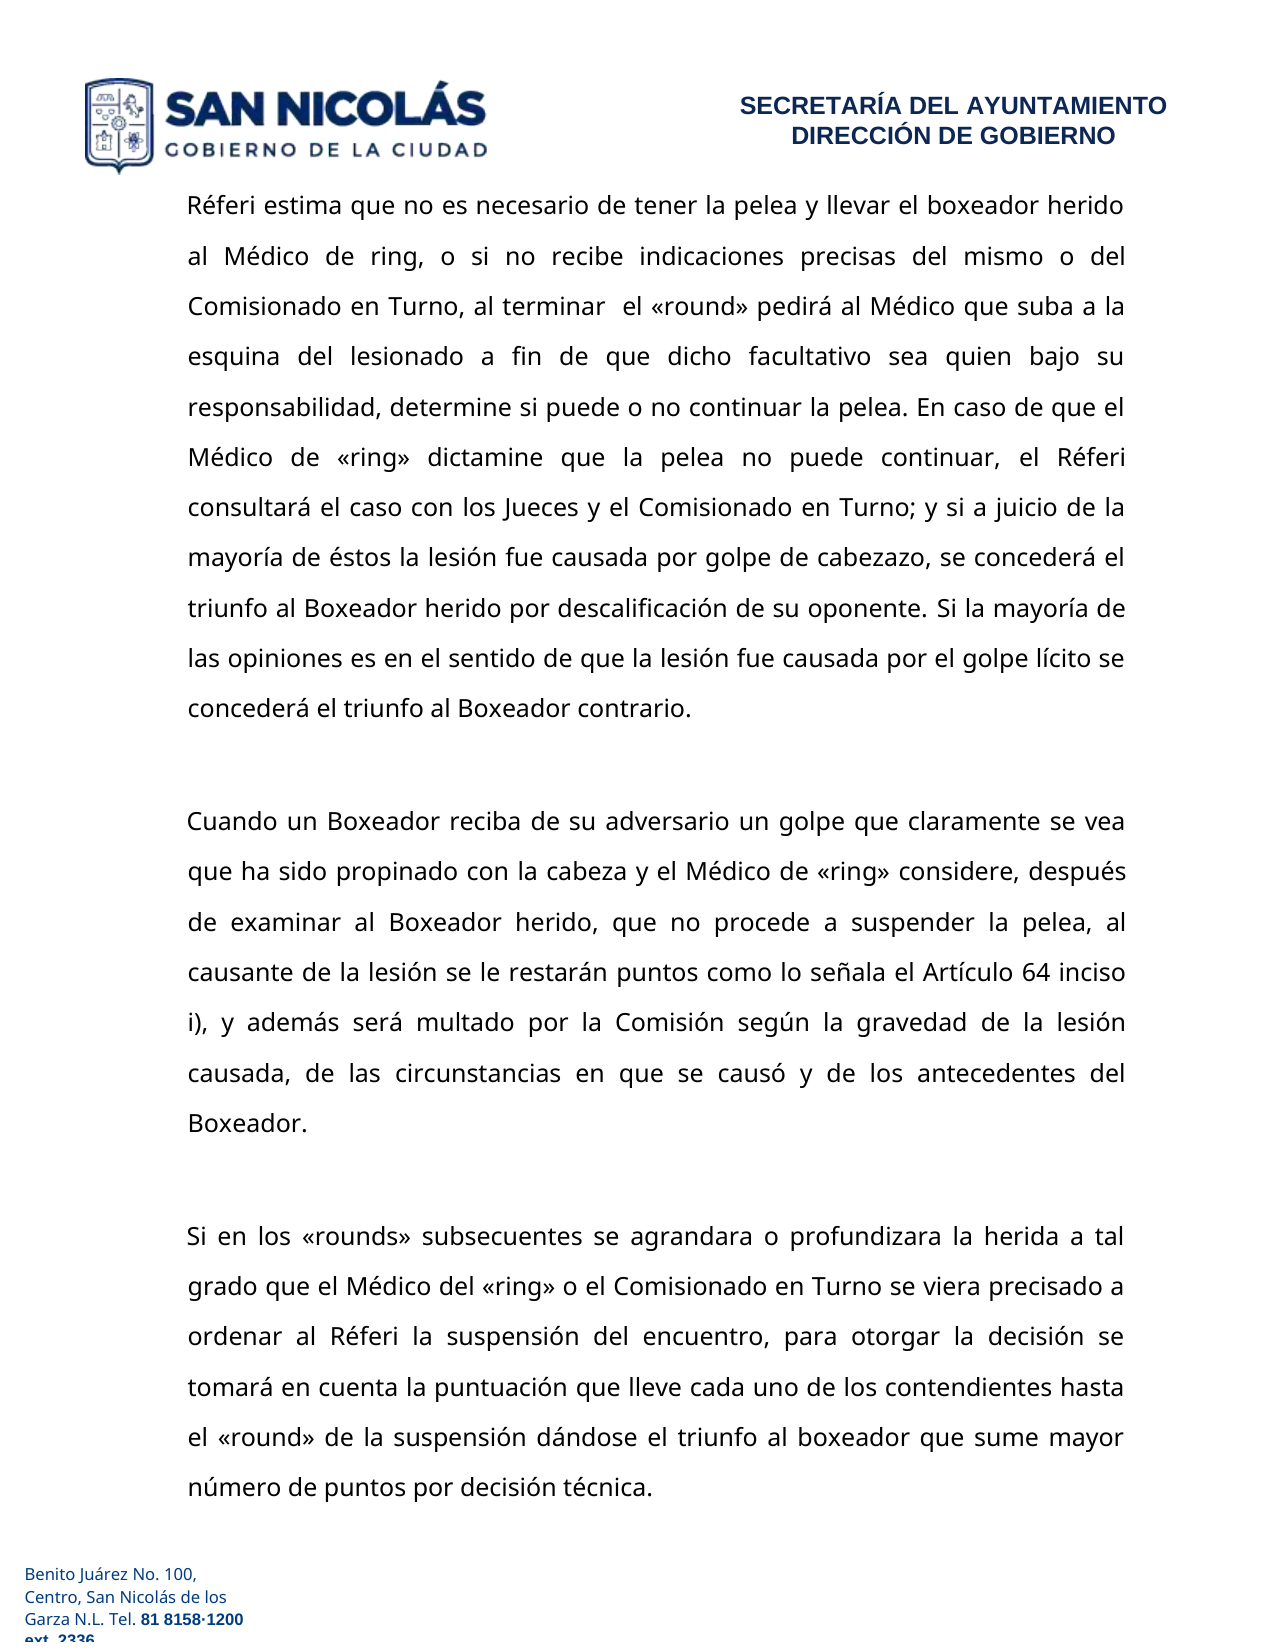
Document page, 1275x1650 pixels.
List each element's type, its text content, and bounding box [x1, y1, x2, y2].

text Si en los «rounds» subsecuentes se agrandara o profundizara la herida a tal grado que el Médico del «ring» o el Comisionado en Turno se viera precisado a ordenar al Réferi la suspensión del encuentro, para otorgar la decisión se tomará en cuenta la puntuación que lleve cada uno de los contendientes hasta el «round» de la suspensión dándose el triunfo al boxeador que sume mayor número de puntos por decisión técnica. [186, 1218, 1126, 1504]
text Cuando un Boxeador reciba de su adversario un golpe que claramente se vea que ha sido propinado con la cabeza y el Médico de «ring» considere, después de examinar al Boxeador herido, que no procede a suspender la pelea, al causante de la lesión se le restarán puntos como lo señala el Artículo 64 inciso i), y además será multado por la Comisión según la gravedad de la lesión causada, de las circunstancias en que se causó y de los antecedentes del Boxeador. [186, 804, 1126, 1139]
text Réferi estima que no es necesario de tener la pelea y llevar el boxeador herido al Médico de ring, o si no recibe indicaciones precisas del mismo o del Comisionado en Turno, al terminar el «round» pedirá al Médico que suba a la esquina del lesionado a fin de que dicho facultativo sea quien bajo su responsabilidad, determine si puede o no continuar la pelea. En caso de que el Médico de «ring» dictamine que la pelea no puede continuar, el Réferi consultará el caso con los Jueces y el Comisionado en Turno; y si a juicio de la mayoría de éstos la lesión fue causada por golpe de cabezazo, se concederá el triunfo al Boxeador herido por descalificación de su oponente. Si la mayoría de las opiniones es en el sentido de que la lesión fue causada por el golpe lícito se concederá el triunfo al Boxeador contrario. [186, 188, 1126, 725]
picture [85, 78, 487, 175]
